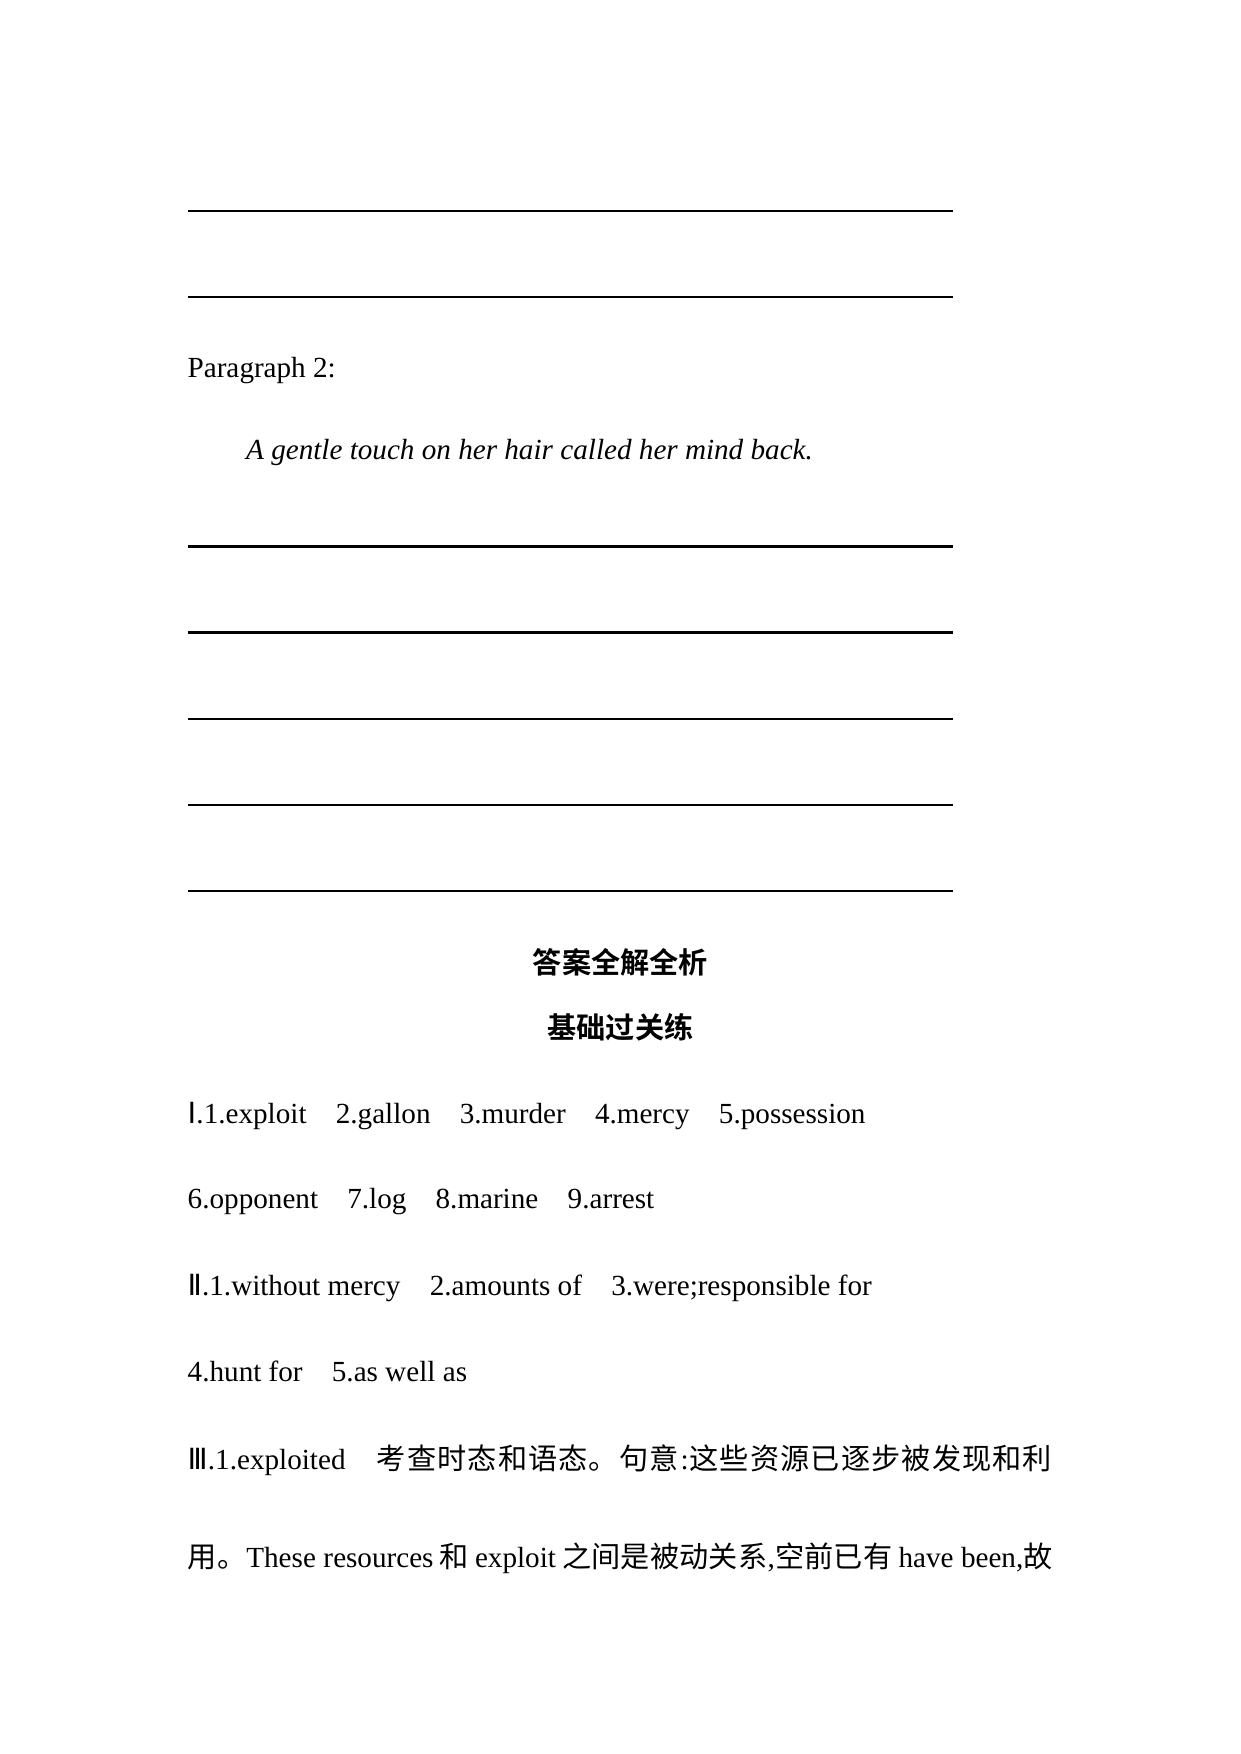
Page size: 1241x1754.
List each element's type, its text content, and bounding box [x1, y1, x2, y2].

text Paragraph 2: [187, 334, 1053, 399]
text Ⅱ.1.without mercy 2.amounts of 3.were;responsible for [187, 1252, 1053, 1317]
text Ⅰ.1.exploit 2.gallon 3.murder 4.mercy 5.possession [187, 1080, 1053, 1145]
text 4.hunt for 5.as well as [187, 1338, 1053, 1403]
text A gentle touch on her hair called her mind back. [187, 416, 1053, 481]
text 基础过关练 [187, 993, 1053, 1058]
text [187, 1424, 1053, 1587]
text 答案全解全析 [187, 928, 1053, 993]
text 6.opponent 7.log 8.marine 9.arrest [187, 1166, 1053, 1231]
